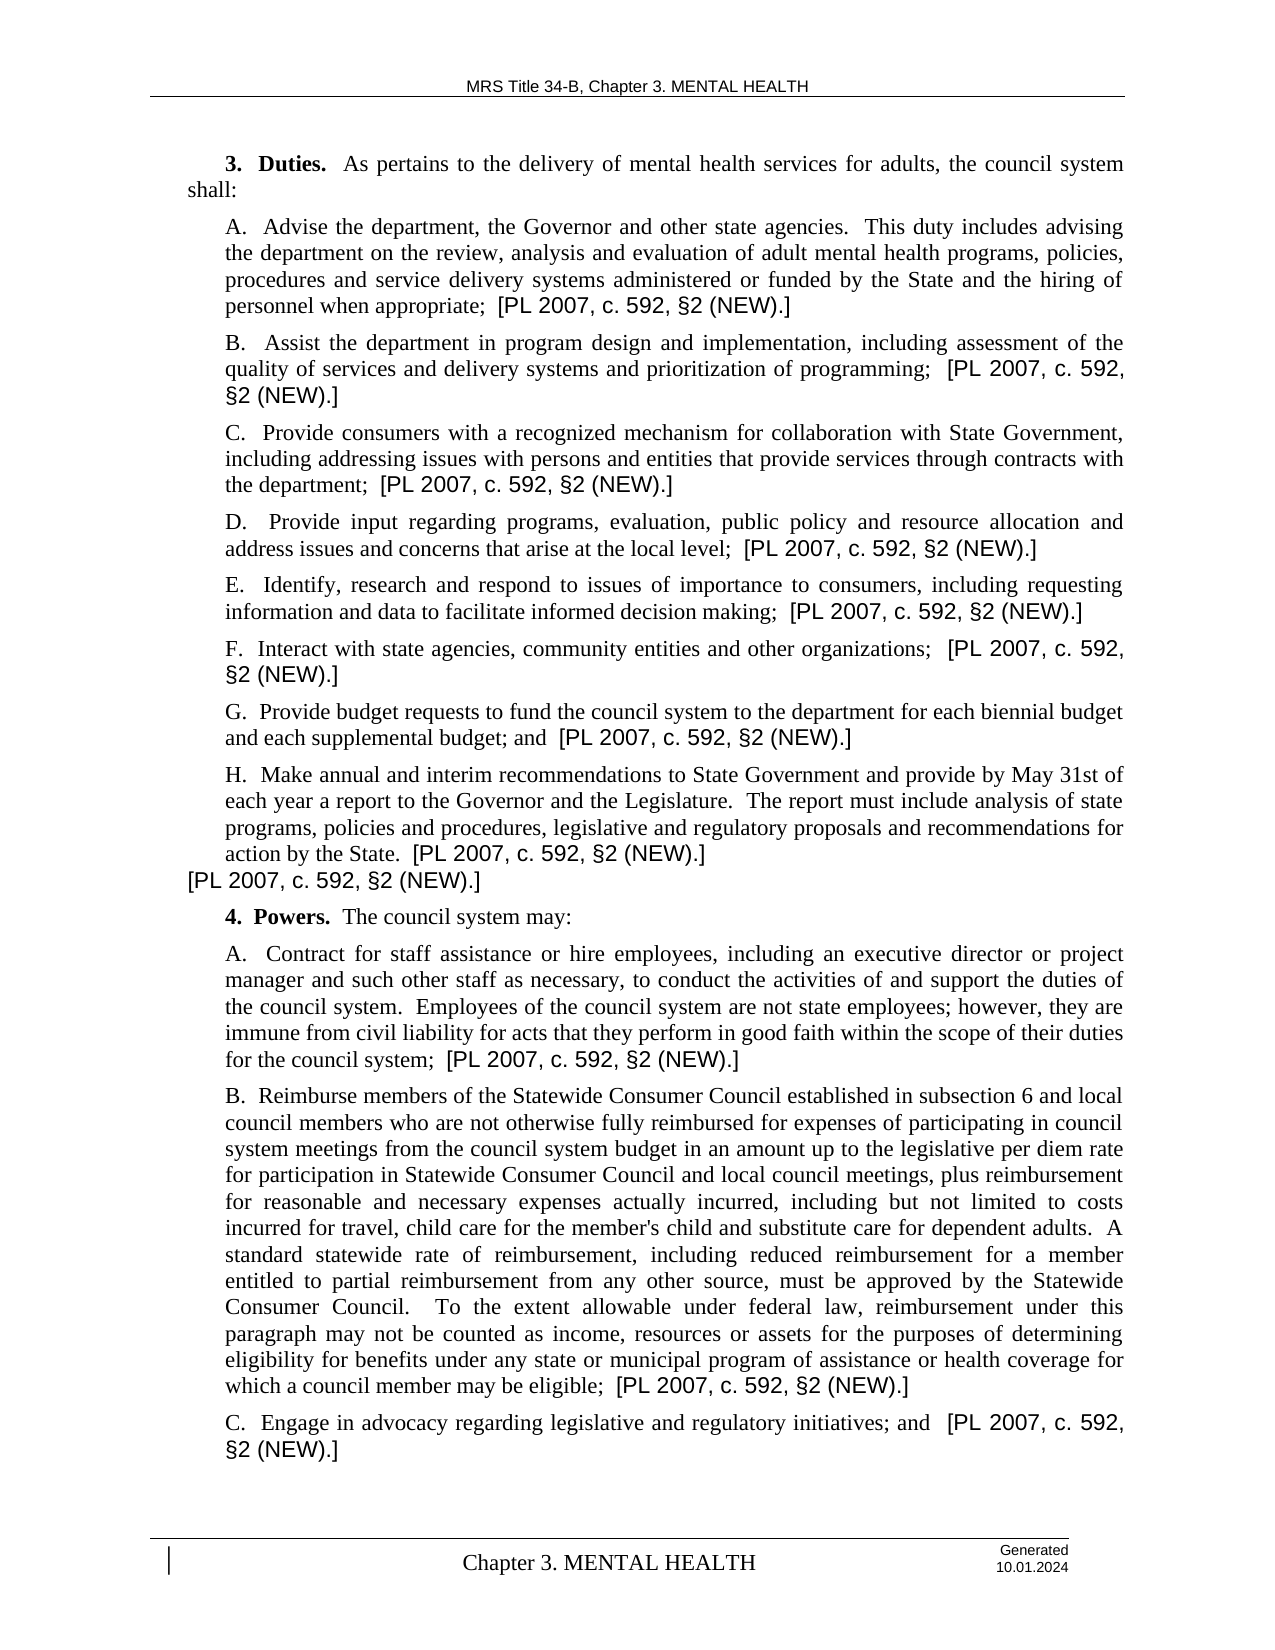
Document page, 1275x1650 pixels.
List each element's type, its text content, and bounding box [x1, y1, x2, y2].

text E. Identify, research and respond to issues of importance to consumers, including requesting information and data to facilitate informed decision making; [PL 2007, c. 592, §2 (NEW).] [225, 571, 1125, 624]
text H. Make annual and interim recommendations to State Government and provide by May 31st of each year a report to the Governor and the Legislature. The report must include analysis of state programs, policies and procedures, legislative and regulatory proposals and recommendations for action by the State. [PL 2007, c. 592, §2 (NEW).] [225, 761, 1125, 867]
text F. Interact with state agencies, community entities and other organizations; [PL 2007, c. 592, §2 (NEW).] [225, 635, 1125, 687]
text G. Provide budget requests to fund the council system to the department for each biennial budget and each supplemental budget; and [PL 2007, c. 592, §2 (NEW).] [225, 698, 1125, 751]
text A. Advise the department, the Governor and other state agencies. This duty includes advising the department on the review, analysis and evaluation of adult mental health programs, policies, procedures and service delivery systems administered or funded by the State and the hiring of personnel when appropriate; [PL 2007, c. 592, §2 (NEW).] [225, 213, 1125, 319]
text A. Contract for staff assistance or hire employees, including an executive director or project manager and such other staff as necessary, to conduct the activities of and support the duties of the council system. Employees of the council system are not state employees; however, they are immune from civil liability for acts that they perform in good faith within the scope of their duties for the council system; [PL 2007, c. 592, §2 (NEW).] [225, 940, 1125, 1072]
text C. Provide consumers with a recognized mechanism for collaboration with State Government, including addressing issues with persons and entities that provide services through contracts with the department; [PL 2007, c. 592, §2 (NEW).] [225, 419, 1125, 498]
text B. Reimburse members of the Statewide Consumer Council established in subsection 6 and local council members who are not otherwise fully reimbursed for expenses of participating in council system meetings from the council system budget in an amount up to the legislative per diem rate for participation in Statewide Consumer Council and local council meetings, plus reimbursement for reasonable and necessary expenses actually incurred, including but not limited to costs incurred for travel, child care for the member's child and substitute care for dependent adults. A standard statewide rate of reimbursement, including reduced reimbursement for a member entitled to partial reimbursement from any other source, must be approved by the Statewide Consumer Council. To the extent allowable under federal law, reimbursement under this paragraph may not be counted as income, resources or assets for the purposes of determining eligibility for benefits under any state or municipal program of assistance or health coverage for which a council member may be eligible; [PL 2007, c. 592, §2 (NEW).] [225, 1082, 1125, 1399]
text 3. Duties. As pertains to the delivery of mental health services for adults, the council system shall: [187, 150, 1125, 203]
text B. Assist the department in program design and implementation, including assessment of the quality of services and delivery systems and prioritization of programming; [PL 2007, c. 592, §2 (NEW).] [225, 329, 1125, 408]
text 4. Powers. The council system may: [187, 903, 1125, 930]
text [PL 2007, c. 592, §2 (NEW).] [187, 867, 1125, 893]
text D. Provide input regarding programs, evaluation, public policy and resource allocation and address issues and concerns that arise at the local level; [PL 2007, c. 592, §2 (NEW).] [225, 508, 1125, 561]
text C. Engage in advocacy regarding legislative and regulatory initiatives; and [PL 2007, c. 592, §2 (NEW).] [225, 1409, 1125, 1462]
